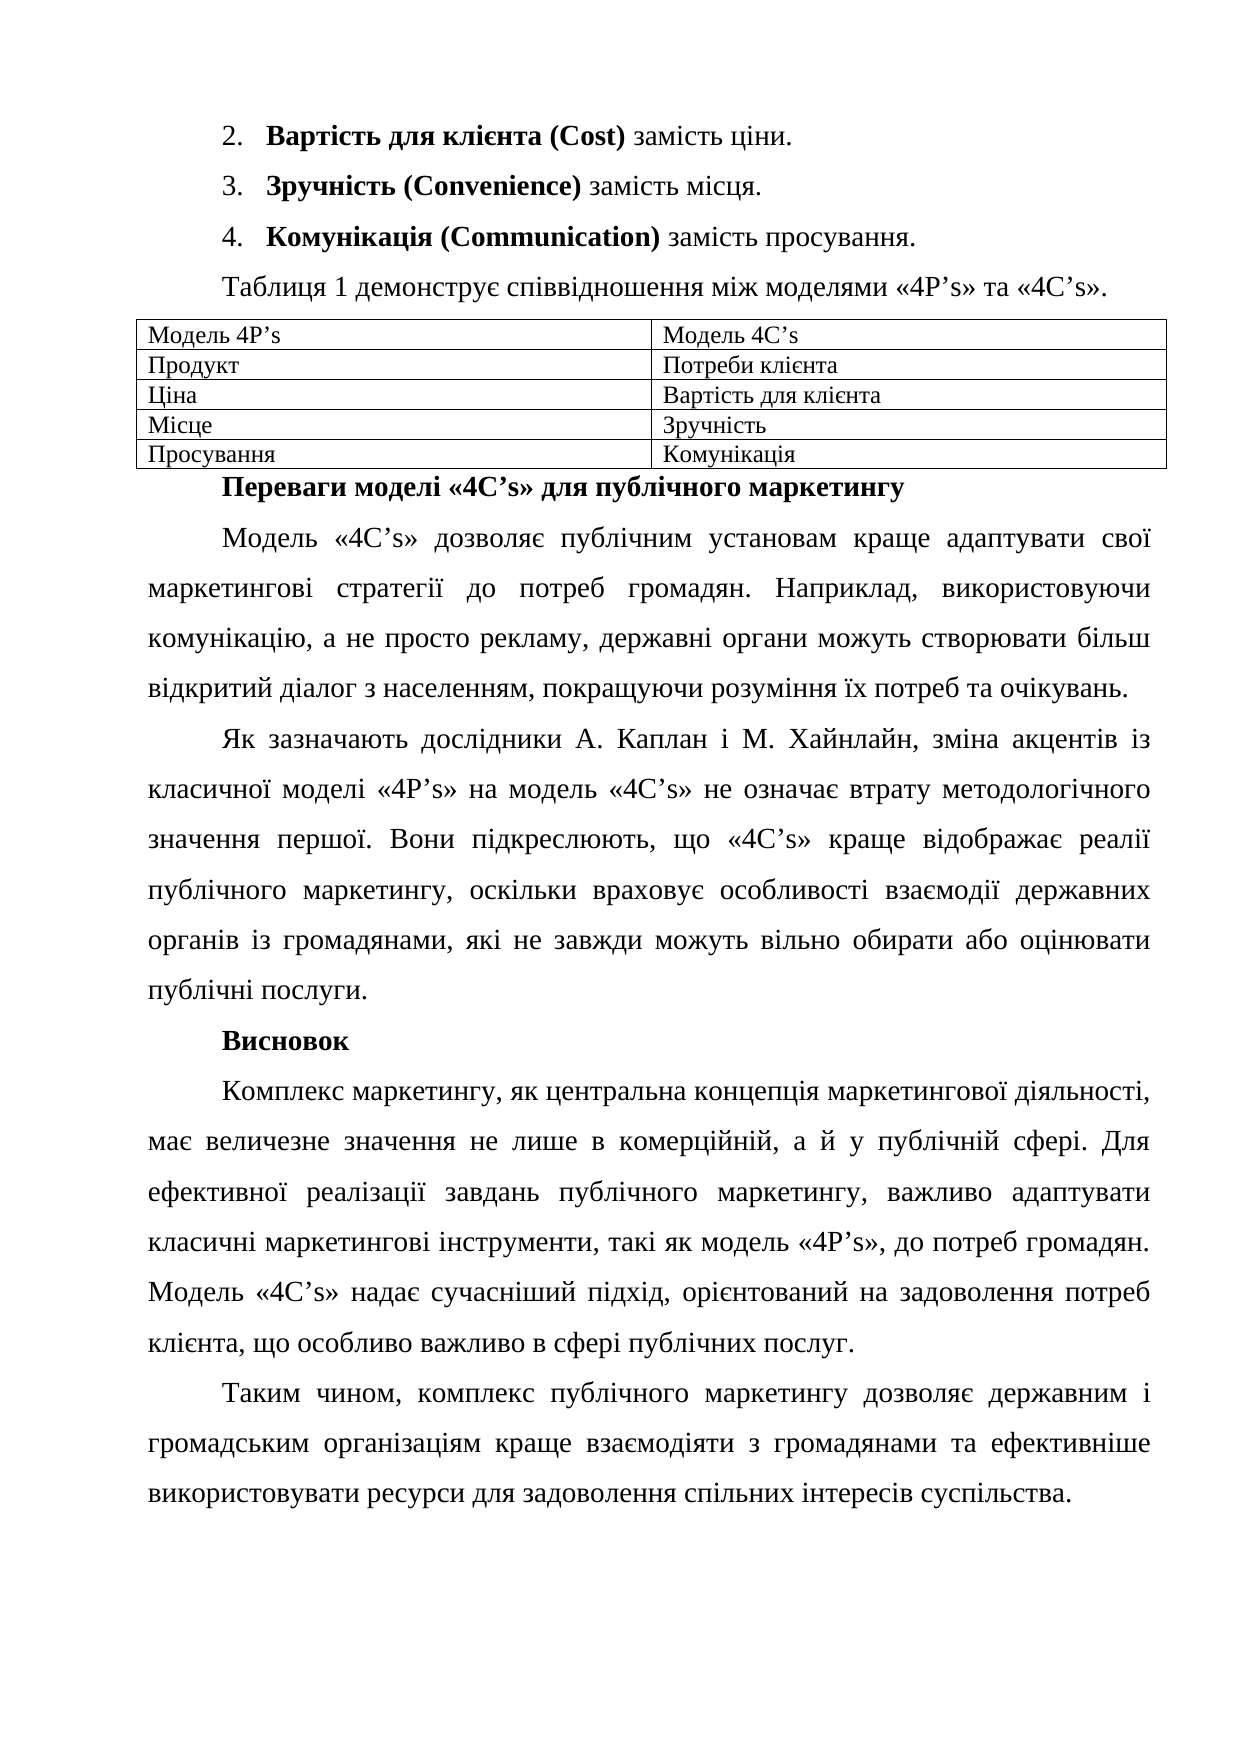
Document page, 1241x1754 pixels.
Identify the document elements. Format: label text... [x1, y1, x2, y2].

text Модель «4C’s» дозволяє публічним установам краще адаптувати свої маркетингові стратегії до потреб громадян. Наприклад, використовуючи комунікацію, а не просто рекламу, державні органи можуть створювати більш відкритий діалог з населенням, покращуючи розуміння їх потреб та очікувань. [148, 520, 1152, 704]
text Комплекс маркетингу, як центральна концепція маркетингової діяльності, має величезне значення не лише в комерційній, а й у публічній сфері. Для ефективної реалізації завдань публічного маркетингу, важливо адаптувати класичні маркетингові інструменти, такі як модель «4P’s», до потреб громадян. Модель «4C’s» надає сучасніший підхід, орієнтований на задоволення потреб клієнта, що особливо важливо в сфері публічних послуг. [148, 1073, 1152, 1358]
list Вартість для клієнта (Cost) замість ціни. [148, 118, 1152, 152]
table_cell Потреби клієнта [652, 350, 1166, 379]
list Комунікація (Communication) замість просування. [148, 219, 1152, 252]
text Таким чином, комплекс публічного маркетингу дозволяє державним і громадським організаціям краще взаємодіяти з громадянами та ефективніше використовувати ресурси для задоволення спільних інтересів суспільства. [148, 1375, 1152, 1509]
table_cell Комунікація [652, 440, 1166, 468]
list Зручність (Convenience) замість місця. [148, 168, 1152, 202]
table_cell Місце [137, 410, 651, 438]
text Висновок [148, 1023, 1152, 1056]
text Переваги моделі «4C’s» для публічного маркетингу [148, 469, 1152, 503]
table_cell Зручність [652, 410, 1166, 438]
table_cell Ціна [137, 380, 651, 409]
table_cell Продукт [137, 350, 651, 379]
table_header Модель 4C’s [652, 320, 1166, 349]
table_cell Вартість для клієнта [652, 380, 1166, 409]
text Таблиця 1 демонструє співвідношення між моделями «4P’s» та «4C’s». [148, 269, 1152, 303]
table_header Модель 4P’s [137, 320, 651, 349]
text Як зазначають дослідники А. Каплан і М. Хайнлайн, зміна акцентів із класичної моделі «4P’s» на модель «4C’s» не означає втрату методологічного значення першої. Вони підкреслюють, що «4C’s» краще відображає реалії публічного маркетингу, оскільки враховує особливості взаємодії державних органів із громадянами, які не завжди можуть вільно обирати або оцінювати публічні послуги. [148, 721, 1152, 1006]
table_cell Просування [137, 440, 651, 468]
